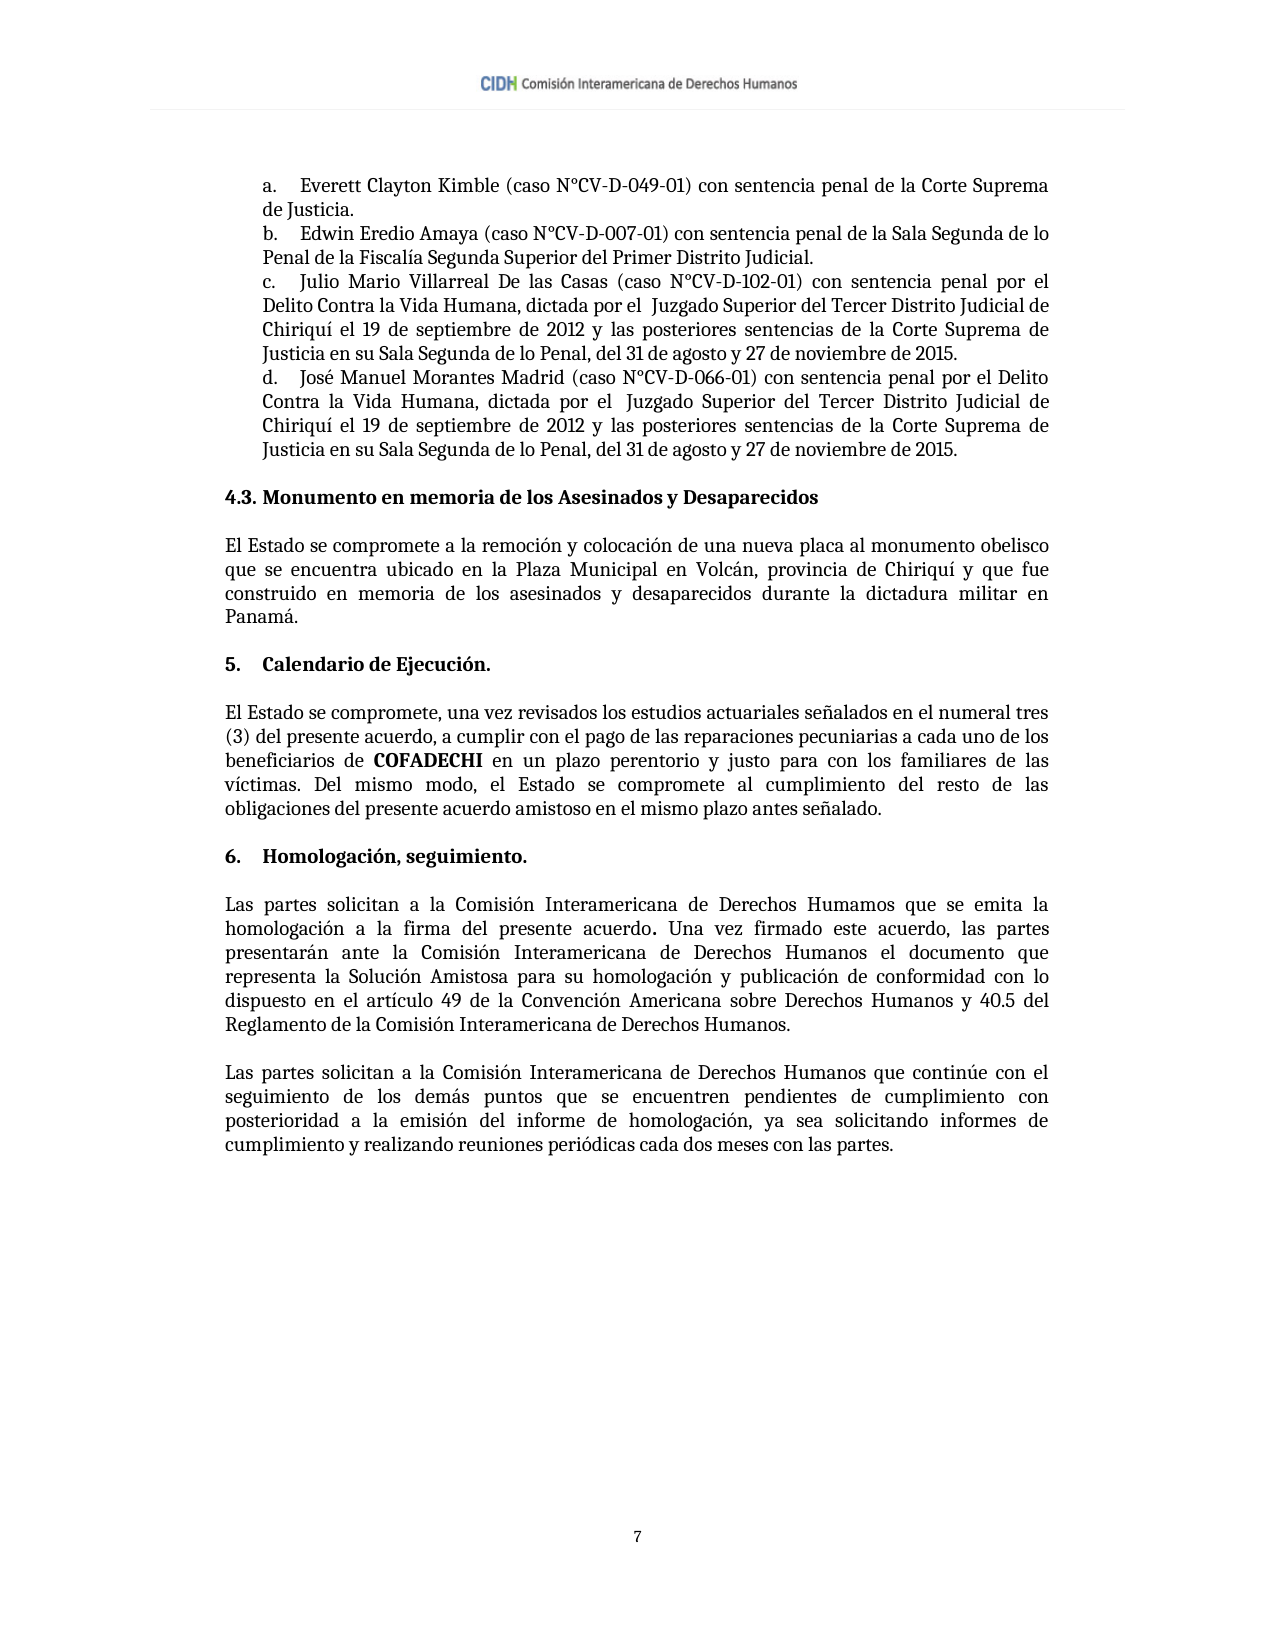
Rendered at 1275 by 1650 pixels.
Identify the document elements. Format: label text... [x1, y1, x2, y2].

list Everett Clayton Kimble (caso N°CV-D-049-01) con sentencia penal de la Corte Suprema de Justicia. [262, 174, 1050, 222]
text El Estado se compromete a la remoción y colocación de una nueva placa al monumento obelisco que se encuentra ubicado en la Plaza Municipal en Volcán, provincia de Chiriquí y que fue construido en memoria de los asesinados y desaparecidos durante la dictadura militar en Panamá. [225, 533, 1050, 629]
list Julio Mario Villarreal De las Casas (caso N°CV-D-102-01) con sentencia penal por el Delito Contra la Vida Humana, dictada por el Juzgado Superior del Tercer Distrito Judicial de Chiriquí el 19 de septiembre de 2012 y las posteriores sentencias de la Corte Suprema de Justicia en su Sala Segunda de lo Penal, del 31 de agosto y 27 de noviembre de 2015. [262, 270, 1050, 366]
picture [475, 75, 800, 93]
list Monumento en memoria de los Asesinados y Desaparecidos [225, 485, 1050, 509]
list Calendario de Ejecución. [225, 653, 1050, 677]
list Homologación, seguimiento. [225, 845, 1050, 869]
text Las partes solicitan a la Comisión Interamericana de Derechos Humamos que se emita la homologación a la firma del presente acuerdo. Una vez firmado este acuerdo, las partes presentarán ante la Comisión Interamericana de Derechos Humanos el documento que representa la Solución Amistosa para su homologación y publicación de conformidad con lo dispuesto en el artículo 49 de la Convención Americana sobre Derechos Humanos y 40.5 del Reglamento de la Comisión Interamericana de Derechos Humanos. [225, 893, 1050, 1036]
list Edwin Eredio Amaya (caso N°CV-D-007-01) con sentencia penal de la Sala Segunda de lo Penal de la Fiscalía Segunda Superior del Primer Distrito Judicial. [262, 222, 1050, 270]
text Las partes solicitan a la Comisión Interamericana de Derechos Humanos que continúe con el seguimiento de los demás puntos que se encuentren pendientes de cumplimiento con posterioridad a la emisión del informe de homologación, ya sea solicitando informes de cumplimiento y realizando reuniones periódicas cada dos meses con las partes. [225, 1060, 1050, 1156]
text El Estado se compromete, una vez revisados los estudios actuariales señalados en el numeral tres (3) del presente acuerdo, a cumplir con el pago de las reparaciones pecuniarias a cada uno de los beneficiarios de COFADECHI en un plazo perentorio y justo para con los familiares de las víctimas. Del mismo modo, el Estado se compromete al cumplimiento del resto de las obligaciones del presente acuerdo amistoso en el mismo plazo antes señalado. [225, 701, 1050, 821]
list José Manuel Morantes Madrid (caso N°CV-D-066-01) con sentencia penal por el Delito Contra la Vida Humana, dictada por el Juzgado Superior del Tercer Distrito Judicial de Chiriquí el 19 de septiembre de 2012 y las posteriores sentencias de la Corte Suprema de Justicia en su Sala Segunda de lo Penal, del 31 de agosto y 27 de noviembre de 2015. [262, 366, 1050, 461]
